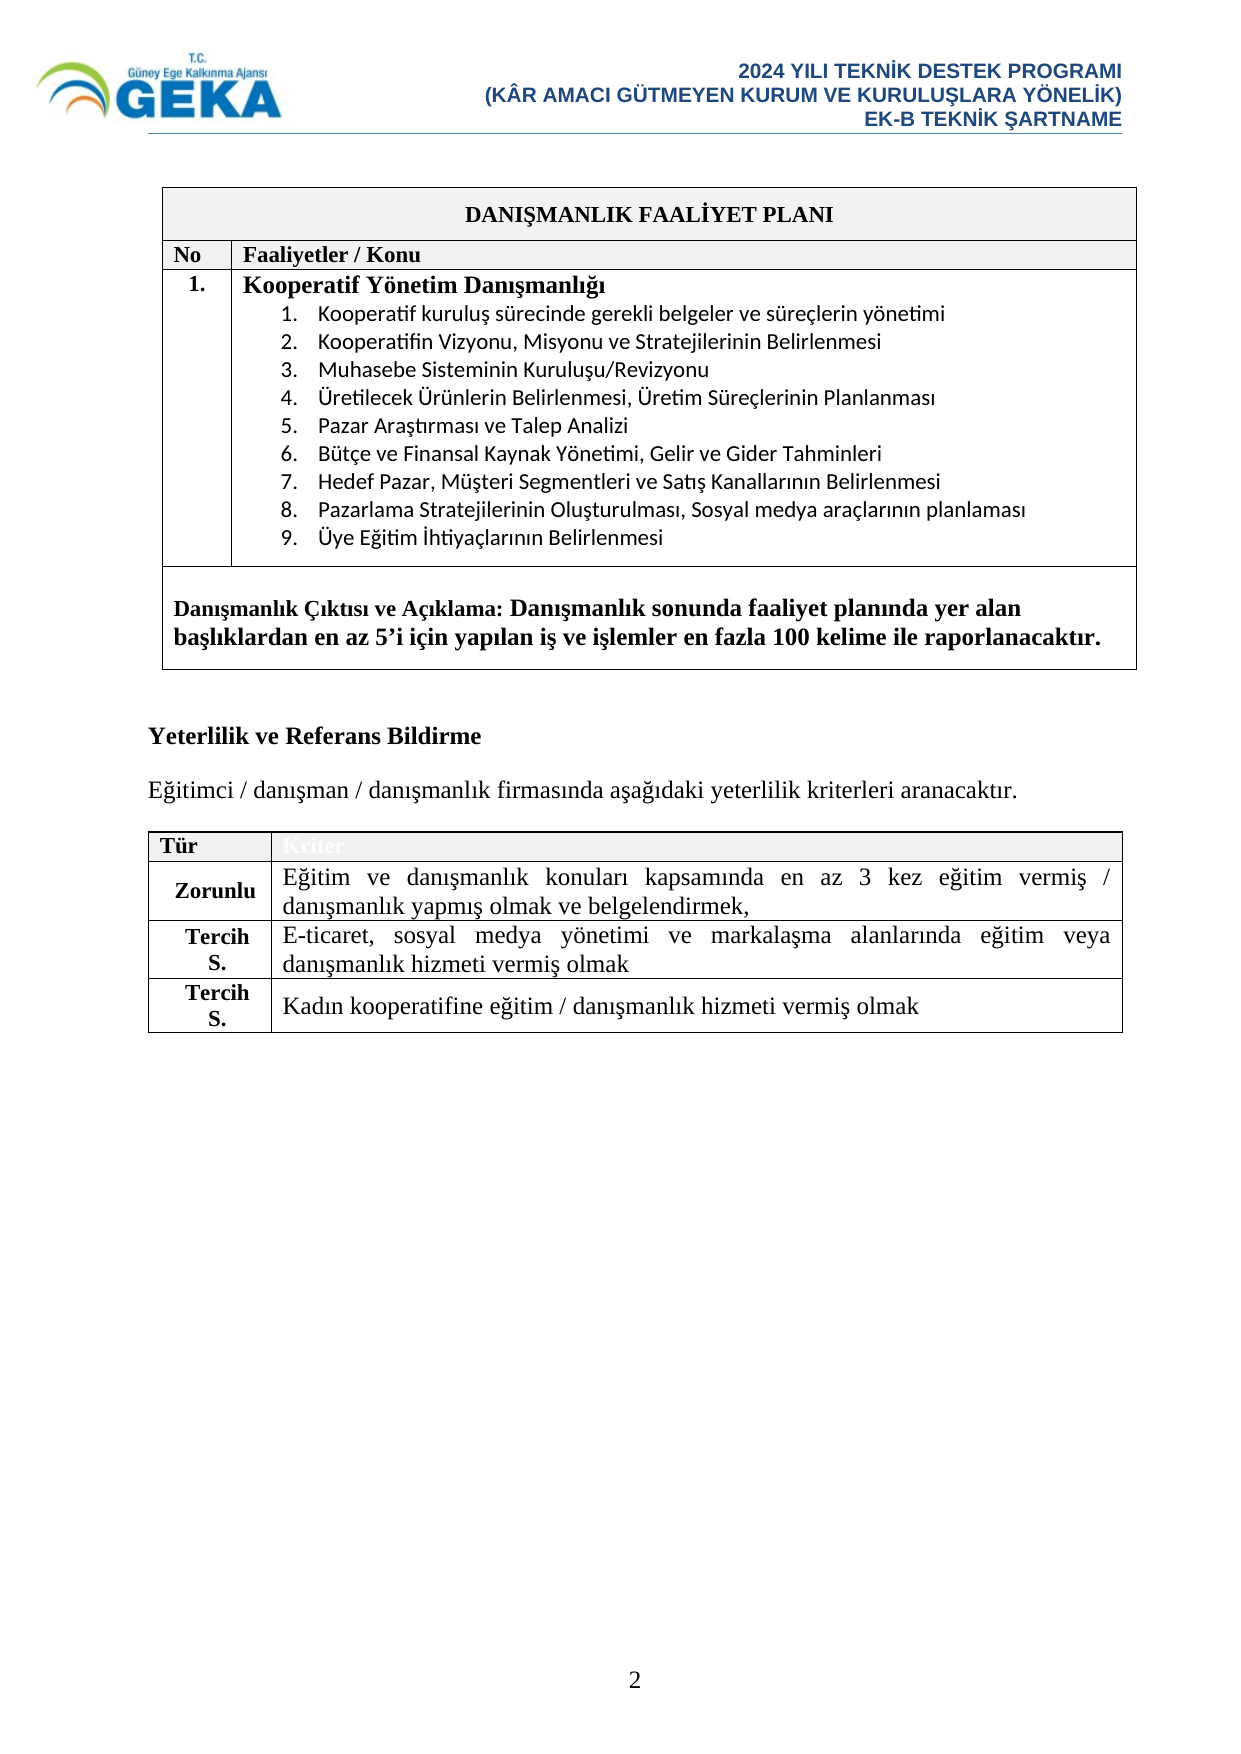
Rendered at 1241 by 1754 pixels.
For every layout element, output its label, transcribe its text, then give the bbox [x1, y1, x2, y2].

table_cell [163, 270, 231, 566]
text Eğitimci / danışman / danışmanlık firmasında aşağıdaki yeterlilik kriterleri aranacaktır. [148, 775, 1122, 804]
table_header Tür [149, 833, 271, 861]
table_cell Eğitim ve danışmanlık konuları kapsamında en az 3 kez eğitim vermiş / danışmanlık yapmış olmak ve belgelendirmek, [272, 862, 1122, 919]
table_cell Faaliyetler / Konu [232, 241, 1136, 269]
table_header Kriter [272, 833, 1122, 861]
table_cell Tercih S. [149, 921, 271, 978]
text Yeterlilik ve Referans Bildirme [148, 721, 1122, 750]
table_cell E-ticaret, sosyal medya yönetimi ve markalaşma alanlarında eğitim veya danışmanlık hizmeti vermiş olmak [272, 921, 1122, 978]
table_cell Kooperatif Yönetim Danışmanlığı Kooperatif kuruluş sürecinde gerekli belgeler ve süreçlerin yönetimi Kooperatifin Vizyonu, Misyonu ve Stratejilerinin Belirlenmesi Muhasebe Sisteminin Kuruluşu/Revizyonu Üretilecek Ürünlerin Belirlenmesi, Üretim Süreçlerinin Planlanması Pazar Araştırması ve Talep Analizi Bütçe ve Finansal Kaynak Yönetimi, Gelir ve Gider Tahminleri Hedef Pazar, Müşteri Segmentleri ve Satış Kanallarının Belirlenmesi Pazarlama Stratejilerinin Oluşturulması, Sosyal medya araçlarının planlaması Üye Eğitim İhtiyaçlarının Belirlenmesi [232, 270, 1136, 566]
table_cell Tercih S. [149, 979, 271, 1032]
table_cell No [163, 241, 231, 269]
table_cell Danışmanlık Çıktısı ve Açıklama: Danışmanlık sonunda faaliyet planında yer alan başlıklardan en az 5’i için yapılan iş ve işlemler en fazla 100 kelime ile raporlanacaktır. [163, 567, 1136, 669]
picture [30, 28, 297, 152]
table_cell Kadın kooperatifine eğitim / danışmanlık hizmeti vermiş olmak [272, 979, 1122, 1032]
table_cell Zorunlu [149, 862, 271, 919]
table_header DANIŞMANLIK FAALİYET PLANI [163, 188, 1136, 240]
